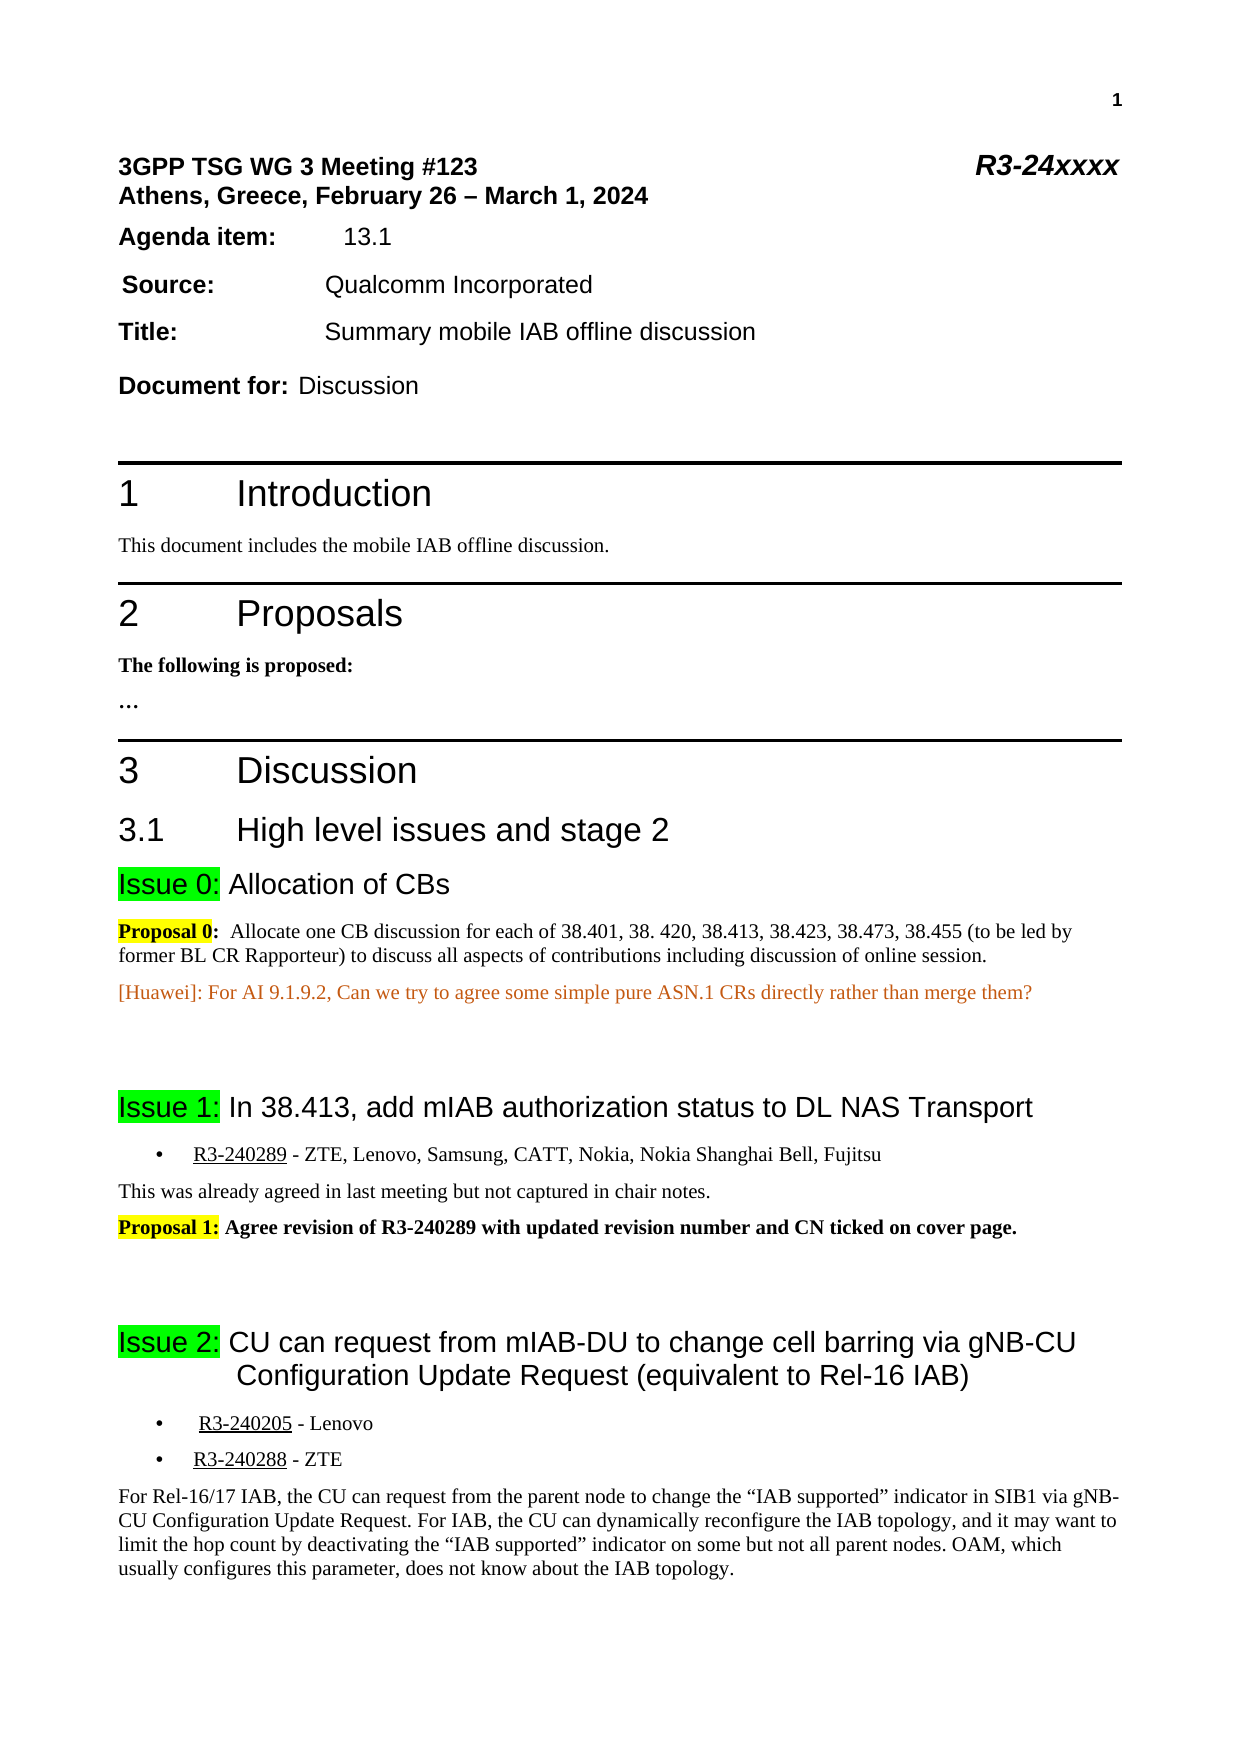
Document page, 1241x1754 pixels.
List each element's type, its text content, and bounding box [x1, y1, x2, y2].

list R3-240289 - ZTE, Lenovo, Samsung, CATT, Nokia, Nokia Shanghai Bell, Fujitsu [156, 1142, 1122, 1166]
list R3-240205 - Lenovo [156, 1411, 1122, 1435]
text Proposal 1: Agree revision of R3-240289 with updated revision number and CN ticked on cover page. [219, 1215, 1122, 1239]
text Proposal 0: Allocate one CB discussion for each of 38.401, 38. 420, 38.413, 38.423, 38.473, 38.455 (to be led by former BL CR Rapporteur) to discuss all aspects of contributions including discussion of online session. [118, 919, 1122, 967]
text 3GPP TSG WG 3 Meeting #123 R3-24xxxx [118, 147, 1122, 181]
text The following is proposed: [118, 653, 1122, 677]
text This was already agreed in last meeting but not captured in chair notes. [118, 1178, 1122, 1203]
text … [118, 689, 1122, 713]
subtitle Issue 0: Allocation of CBs [220, 867, 1122, 901]
text Athens, Greece, February 26 – March 1, 2024 [118, 181, 1122, 210]
subtitle Issue 2: CU can request from mIAB-DU to change cell barring via gNB-CU Configuration Update Request (equivalent to Rel-16 IAB) [118, 1325, 1122, 1392]
text Agenda item: 13.1 [118, 222, 1122, 251]
subtitle 3 Discussion [118, 742, 1122, 791]
text Title: Summary mobile IAB offline discussion [118, 317, 1122, 346]
text [Huawei]: For AI 9.1.9.2, Can we try to agree some simple pure ASN.1 CRs directly rather than merge them? [118, 980, 1122, 1004]
text Source: Qualcomm Incorporated [122, 270, 1122, 298]
text For Rel-16/17 IAB, the CU can request from the parent node to change the “IAB supported” indicator in SIB1 via gNB-CU Configuration Update Request. For IAB, the CU can dynamically reconfigure the IAB topology, and it may want to limit the hop count by deactivating the “IAB supported” indicator on some but not all parent nodes. OAM, which usually configures this parameter, does not know about the IAB topology. [118, 1484, 1122, 1580]
text Document for: Discussion [118, 371, 1122, 400]
subtitle 3.1 High level issues and stage 2 [118, 810, 1122, 848]
subtitle Issue 1: In 38.413, add mIAB authorization status to DL NAS Transport [118, 1089, 1122, 1123]
list R3-240288 - ZTE [156, 1447, 1122, 1471]
subtitle 1 Introduction [118, 465, 1122, 514]
text This document includes the mobile IAB offline discussion. [118, 533, 1122, 557]
subtitle 2 Proposals [118, 585, 1122, 634]
